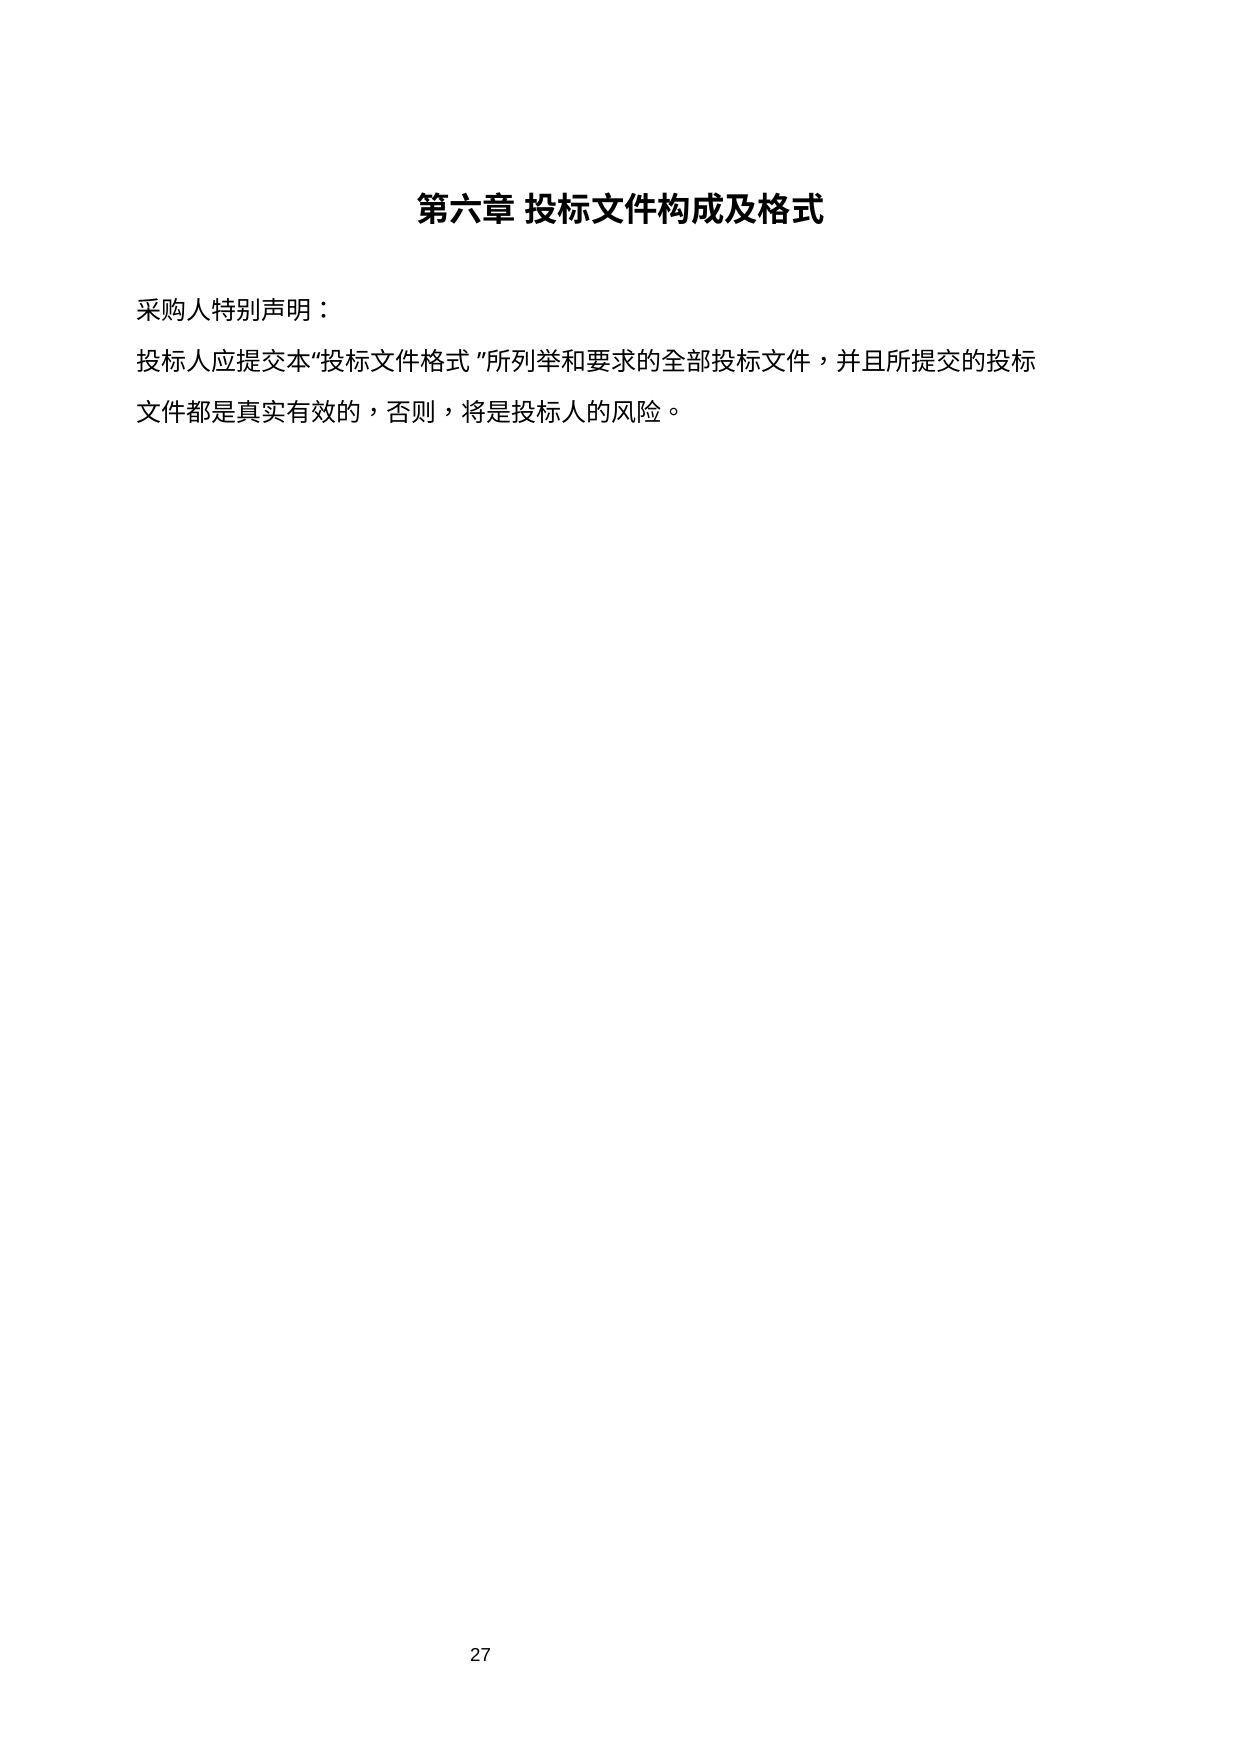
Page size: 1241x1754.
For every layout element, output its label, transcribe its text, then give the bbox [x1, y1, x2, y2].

text 采购人特别声明： [136, 293, 1104, 327]
text 投标人应提交本“投标文件格式 ”所列举和要求的全部投标文件，并且所提交的投标 [136, 344, 1104, 378]
subtitle 第六章 投标文件构成及格式 [136, 185, 1104, 231]
text 文件都是真实有效的，否则，将是投标人的风险。 [136, 395, 1104, 429]
